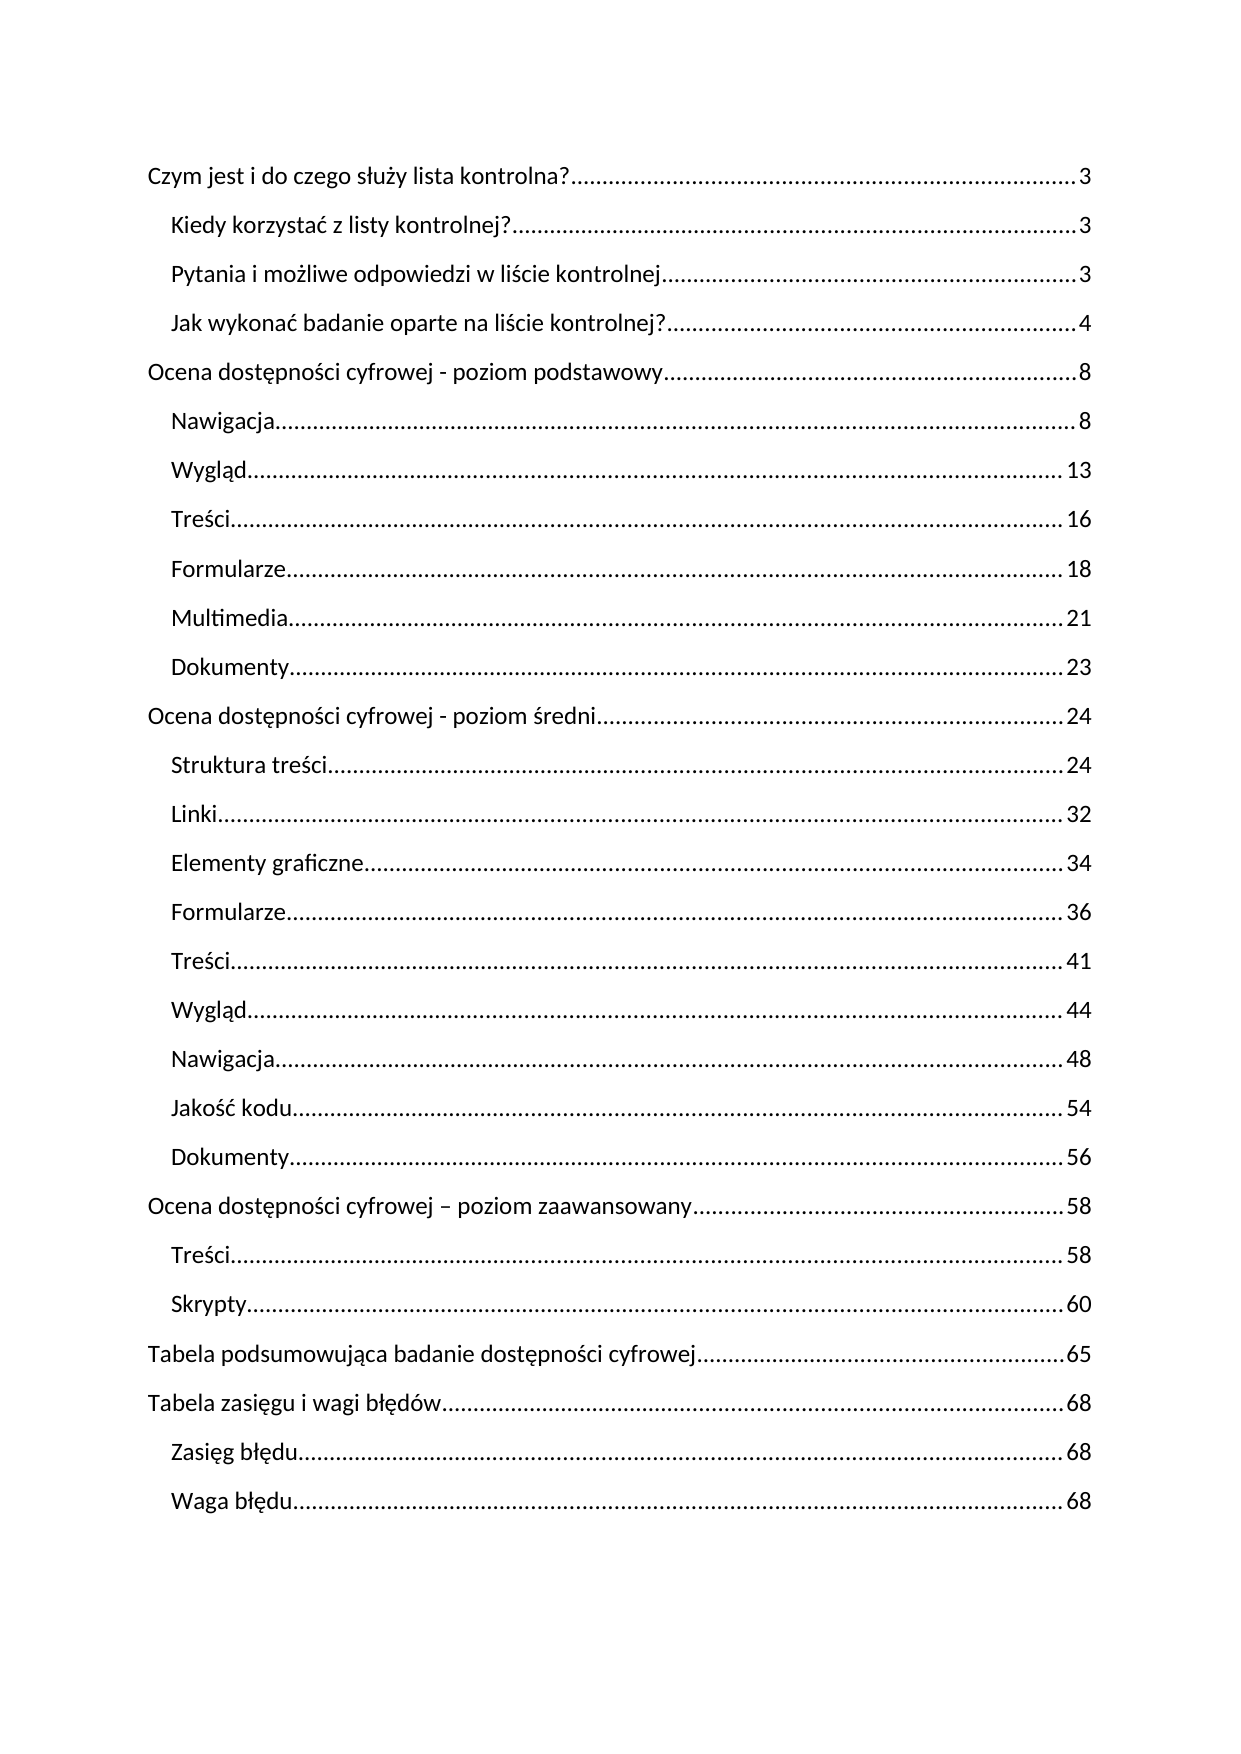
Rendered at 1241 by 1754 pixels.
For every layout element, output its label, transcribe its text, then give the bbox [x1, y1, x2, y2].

text Treści 41 [171, 945, 1092, 976]
text Formularze 36 [171, 896, 1092, 927]
text Dokumenty 23 [171, 651, 1092, 681]
text Jakość kodu 54 [171, 1092, 1092, 1123]
text Treści 16 [171, 504, 1092, 534]
text Treści 58 [171, 1239, 1092, 1270]
text Wygląd 44 [171, 994, 1092, 1025]
text Elementy graficzne 34 [171, 847, 1092, 878]
text Wygląd 13 [171, 454, 1092, 485]
text Jak wykonać badanie oparte na liście kontrolnej? 4 [171, 307, 1092, 338]
text Czym jest i do czego służy lista kontrolna? 3 [148, 160, 1092, 191]
text Ocena dostępności cyfrowej - poziom średni 24 [148, 700, 1092, 730]
text Waga błędu 68 [171, 1485, 1092, 1515]
text Formularze 18 [171, 553, 1092, 583]
text Nawigacja 48 [171, 1043, 1092, 1074]
text Pytania i możliwe odpowiedzi w liście kontrolnej 3 [171, 258, 1092, 289]
text Tabela zasięgu i wagi błędów 68 [148, 1387, 1092, 1417]
text Nawigacja 8 [171, 406, 1092, 436]
text Skrypty 60 [171, 1289, 1092, 1319]
text Dokumenty 56 [171, 1141, 1092, 1172]
text Ocena dostępności cyfrowej - poziom podstawowy 8 [148, 356, 1092, 387]
text Zasięg błędu 68 [171, 1436, 1092, 1466]
text Linki 32 [171, 798, 1092, 828]
text Tabela podsumowująca badanie dostępności cyfrowej 65 [148, 1338, 1092, 1368]
text Struktura treści 24 [171, 749, 1092, 779]
text Ocena dostępności cyfrowej – poziom zaawansowany 58 [148, 1191, 1092, 1221]
text Multimedia 21 [171, 602, 1092, 632]
text Kiedy korzystać z listy kontrolnej? 3 [171, 209, 1092, 240]
